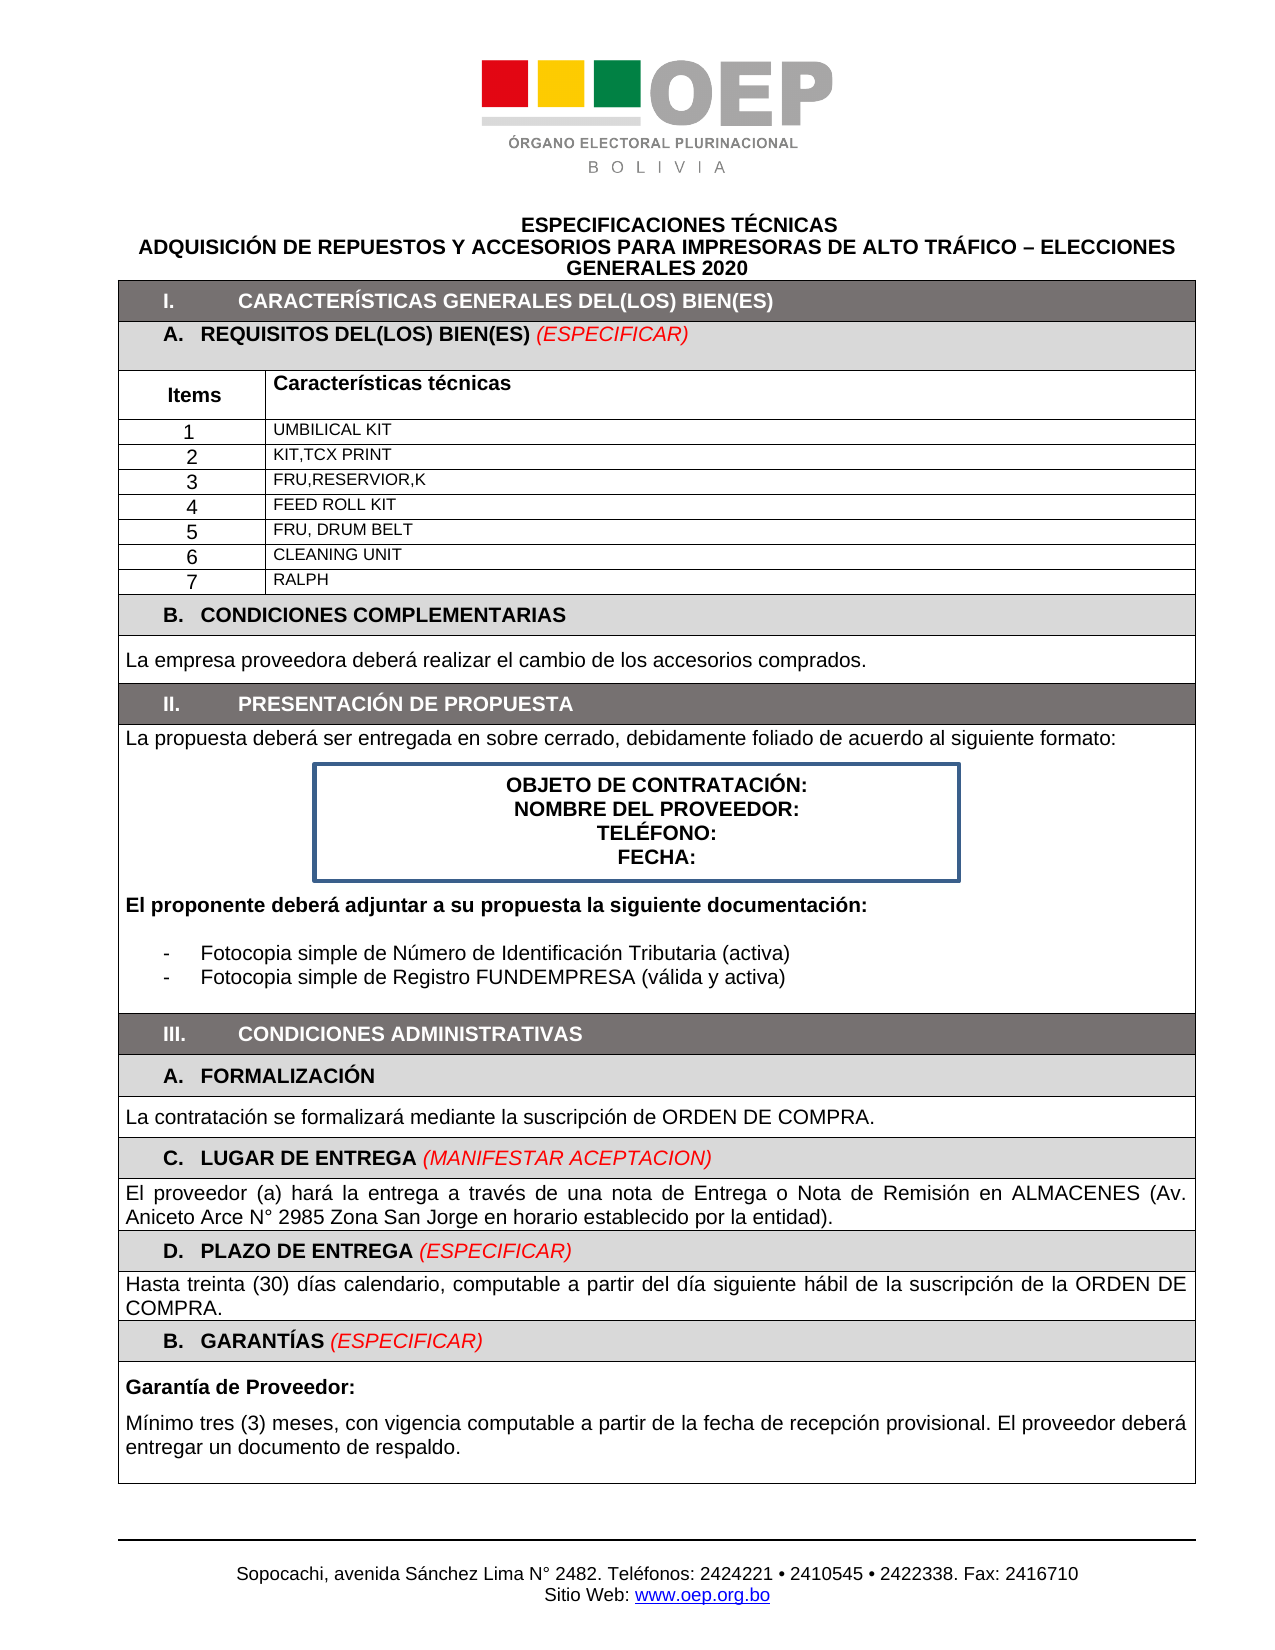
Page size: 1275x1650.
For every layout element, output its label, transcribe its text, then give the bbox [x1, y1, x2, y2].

table_cell FRU,RESERVIOR,K [266, 470, 1195, 494]
table_cell GARANTÍAS (ESPECIFICAR) [119, 1321, 1195, 1361]
table_cell 2 [119, 445, 265, 469]
table_cell FORMALIZACIÓN [119, 1055, 1195, 1096]
text ESPECIFICACIONES TÉCNICAS [162, 216, 1196, 237]
table_cell CONDICIONES ADMINISTRATIVAS [119, 1014, 1195, 1054]
table_cell CLEANING UNIT [266, 545, 1195, 569]
table_cell KIT,TCX PRINT [266, 445, 1195, 469]
table_cell La propuesta deberá ser entregada en sobre cerrado, debidamente foliado de acuerdo al siguiente formato: OBJETO DE CONTRATACIÓN: NOMBRE DEL PROVEEDOR: TELÉFONO: FECHA: El proponente deberá adjuntar a su propuesta la siguiente documentación: Fotocopia simple de Número de Identificación Tributaria (activa) Fotocopia simple de Registro FUNDEMPRESA (válida y activa) [119, 725, 1195, 1013]
table_cell FEED ROLL KIT [266, 495, 1195, 519]
table_cell PLAZO DE ENTREGA (ESPECIFICAR) [119, 1231, 1195, 1271]
table_cell La empresa proveedora deberá realizar el cambio de los accesorios comprados. [119, 636, 1195, 683]
table_cell 1 [119, 420, 265, 444]
text ADQUISICIÓN DE REPUESTOS Y ACCESORIOS PARA IMPRESORAS DE ALTO TRÁFICO – ELECCIONES GENERALES 2020 [118, 238, 1196, 280]
table_cell Características técnicas [266, 371, 1195, 419]
table_cell 3 [119, 470, 265, 494]
table_cell 5 [119, 520, 265, 544]
table_cell 4 [119, 495, 265, 519]
table_cell Items [119, 371, 265, 419]
table_cell Hasta treinta (30) días calendario, computable a partir del día siguiente hábil de la suscripción de la ORDEN DE COMPRA. [119, 1272, 1195, 1320]
table_cell Garantía de Proveedor: Mínimo tres (3) meses, con vigencia computable a partir de la fecha de recepción provisional. El proveedor deberá entregar un documento de respaldo. [119, 1362, 1195, 1483]
table_cell El proveedor (a) hará la entrega a través de una nota de Entrega o Nota de Remisión en ALMACENES (Av. Aniceto Arce N° 2985 Zona San Jorge en horario establecido por la entidad). [119, 1179, 1195, 1229]
picture [481, 60, 833, 173]
table_cell 6 [119, 545, 265, 569]
table_cell FRU, DRUM BELT [266, 520, 1195, 544]
table_cell REQUISITOS DEL(LOS) BIEN(ES) (ESPECIFICAR) [119, 322, 1195, 370]
table_cell RALPH [266, 570, 1195, 594]
table_cell La contratación se formalizará mediante la suscripción de ORDEN DE COMPRA. [119, 1097, 1195, 1137]
table_cell UMBILICAL KIT [266, 420, 1195, 444]
table_cell LUGAR DE ENTREGA (MANIFESTAR ACEPTACION) [119, 1138, 1195, 1178]
table_header CARACTERÍSTICAS GENERALES DEL(LOS) BIEN(ES) [119, 281, 1195, 321]
table_cell CONDICIONES COMPLEMENTARIAS [119, 595, 1195, 635]
table_cell 7 [119, 570, 265, 594]
table_cell PRESENTACIÓN DE PROPUESTA [119, 684, 1195, 724]
